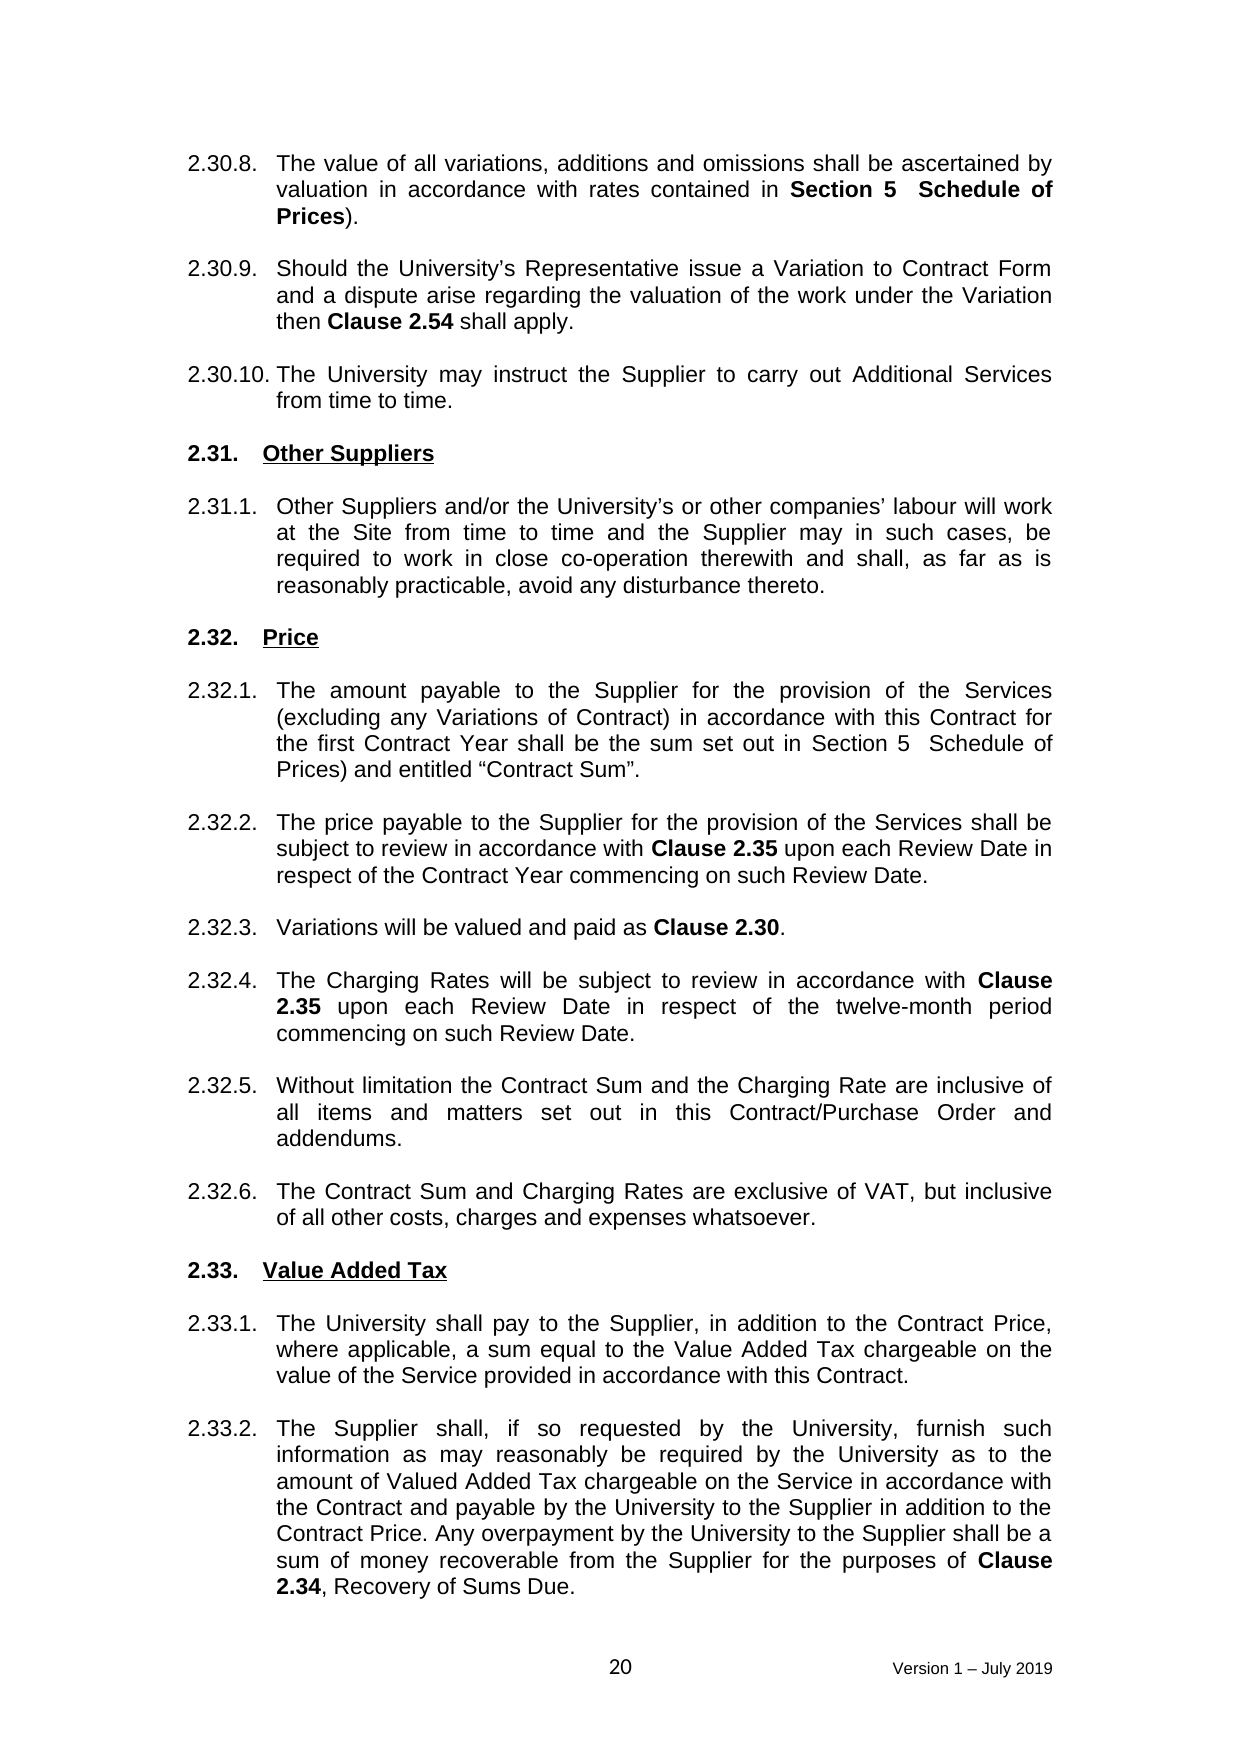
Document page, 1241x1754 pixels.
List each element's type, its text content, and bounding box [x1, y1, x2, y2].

list The amount payable to the Supplier for the provision of the Services (excluding any Variations of Contract) in accordance with this Contract for the first Contract Year shall be the sum set out in Section 5 Schedule of Prices) and entitled “Contract Sum”. [187, 677, 1053, 782]
list The Supplier shall, if so requested by the University, furnish such information as may reasonably be required by the University as to the amount of Valued Added Tax chargeable on the Service in accordance with the Contract and payable by the University to the Supplier in addition to the Contract Price. Any overpayment by the University to the Supplier shall be a sum of money recoverable from the Supplier for the purposes of Clause 2.34, Recovery of Sums Due. [187, 1415, 1053, 1599]
list Other Suppliers [187, 440, 1053, 466]
list The University shall pay to the Supplier, in addition to the Contract Price, where applicable, a sum equal to the Value Added Tax chargeable on the value of the Service provided in accordance with this Contract. [187, 1309, 1053, 1389]
list The Contract Sum and Charging Rates are exclusive of VAT, but inclusive of all other costs, charges and expenses whatsoever. [187, 1178, 1053, 1231]
list Should the University’s Representative issue a Variation to Contract Form and a dispute arise regarding the valuation of the work under the Variation then Clause 2.54 shall apply. [187, 255, 1053, 334]
list The value of all variations, additions and omissions shall be ascertained by valuation in accordance with rates contained in Section 5 Schedule of Prices). [187, 150, 1053, 229]
list Other Suppliers and/or the University’s or other companies’ labour will work at the Site from time to time and the Supplier may in such cases, be required to work in close co-operation therewith and shall, as far as is reasonably practicable, avoid any disturbance thereto. [187, 493, 1053, 598]
list Without limitation the Contract Sum and the Charging Rate are inclusive of all items and matters set out in this Contract/Purchase Order and addendums. [187, 1072, 1053, 1151]
list The Charging Rates will be subject to review in accordance with Clause 2.35 upon each Review Date in respect of the twelve-month period commencing on such Review Date. [187, 967, 1053, 1046]
list Variations will be valued and paid as Clause 2.30. [187, 914, 1053, 941]
list Price [187, 624, 1053, 651]
list The price payable to the Supplier for the provision of the Services shall be subject to review in accordance with Clause 2.35 upon each Review Date in respect of the Contract Year commencing on such Review Date. [187, 809, 1053, 888]
list The University may instruct the Supplier to carry out Additional Services from time to time. [187, 361, 1053, 413]
list Value Added Tax [187, 1257, 1053, 1283]
